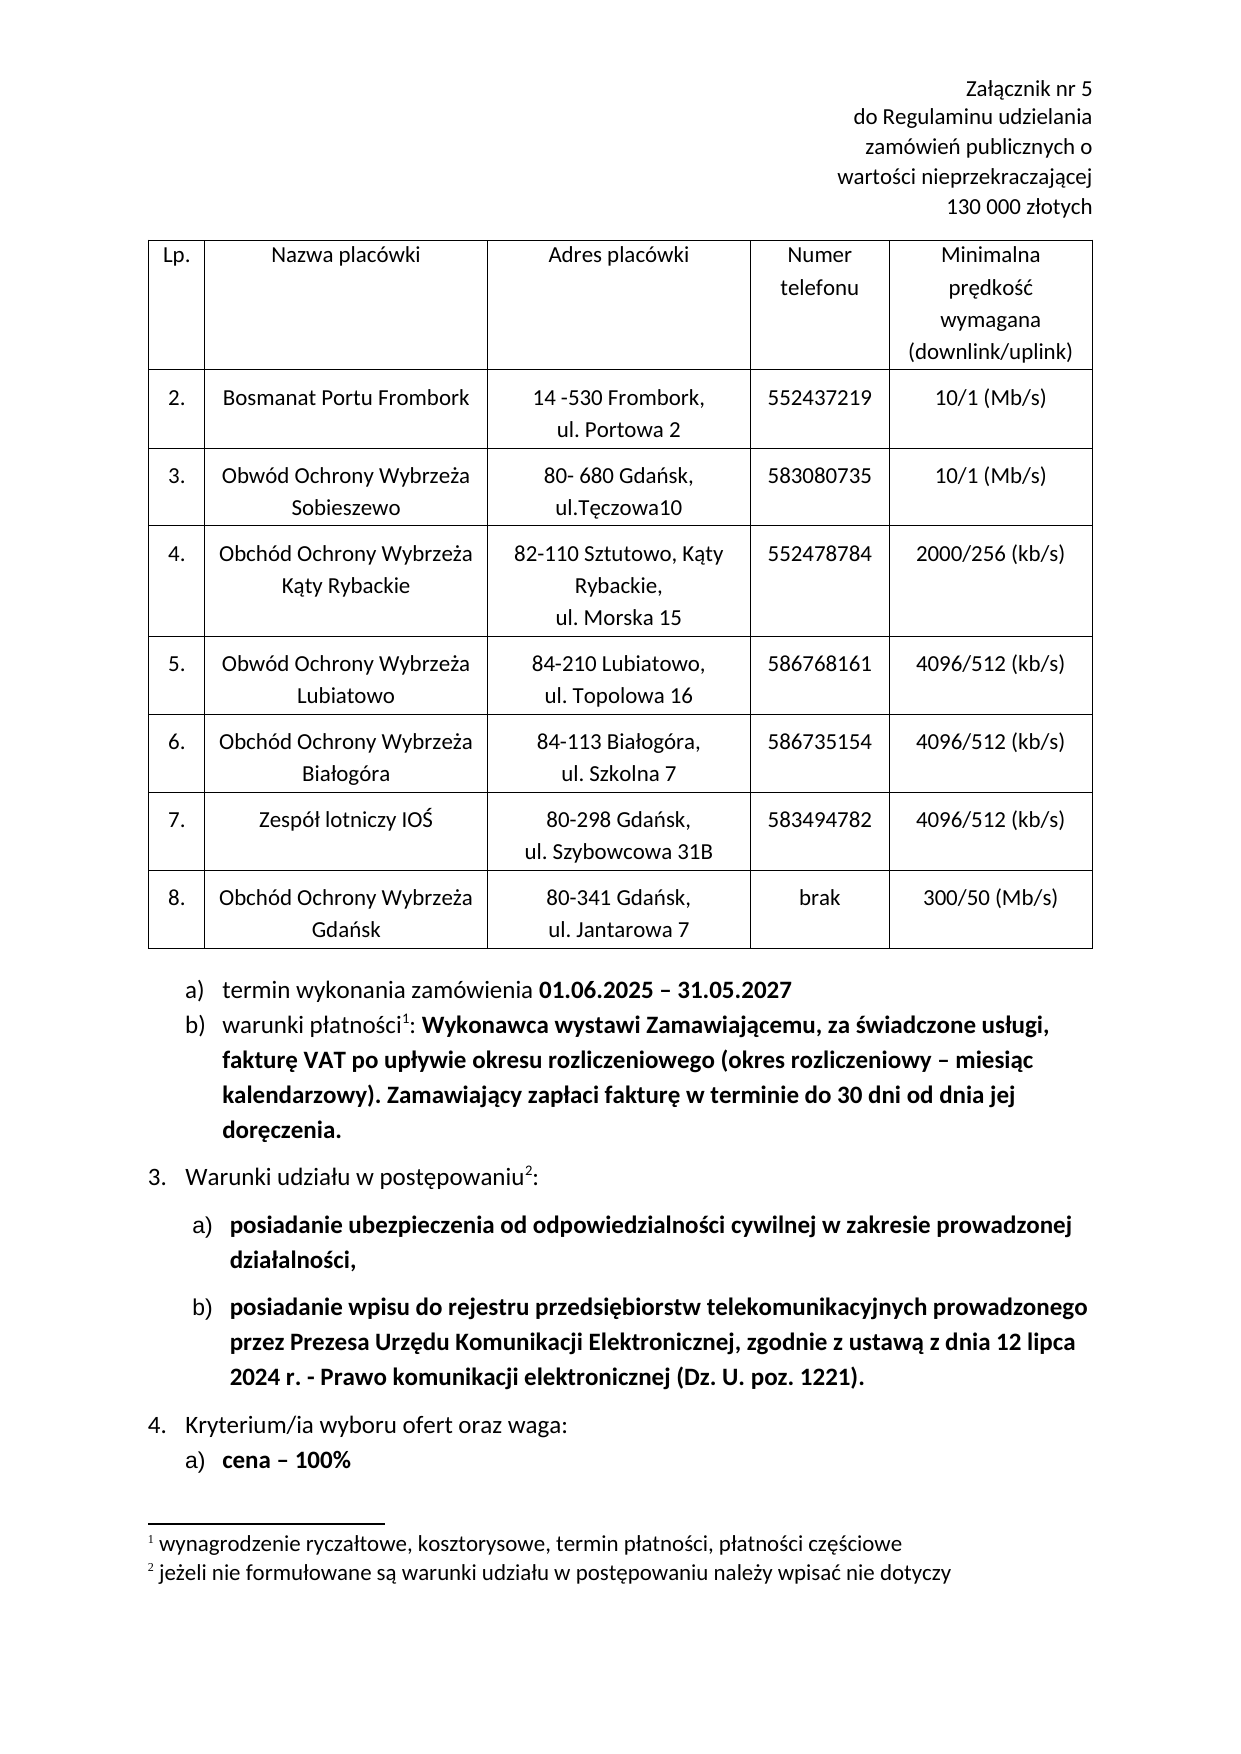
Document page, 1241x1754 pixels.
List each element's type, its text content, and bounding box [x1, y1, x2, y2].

table_cell 80-298 Gdańsk, ul. Szybowcowa 31B [488, 793, 750, 870]
table_cell 586768161 [751, 637, 889, 714]
table_cell 552478784 [751, 526, 889, 636]
list termin wykonania zamówienia 01.06.2025 – 31.05.2027 [185, 974, 1092, 1004]
table_cell 10/1 (Mb/s) [890, 370, 1092, 447]
table_cell 2. [149, 370, 204, 447]
table_cell 300/50 (Mb/s) [890, 871, 1092, 948]
table_cell 8. [149, 871, 204, 948]
table_cell 5. [149, 637, 204, 714]
table_cell 4096/512 (kb/s) [890, 793, 1092, 870]
table_cell Obchód Ochrony Wybrzeża Kąty Rybackie [205, 526, 487, 636]
table_cell 10/1 (Mb/s) [890, 449, 1092, 525]
table_cell 82-110 Sztutowo, Kąty Rybackie, ul. Morska 15 [488, 526, 750, 636]
table_header Lp. [149, 241, 204, 369]
table_cell Obwód Ochrony Wybrzeża Sobieszewo [205, 449, 487, 525]
table_cell Obchód Ochrony Wybrzeża Białogóra [205, 715, 487, 792]
table_cell 4. [149, 526, 204, 636]
table_header Numer telefonu [751, 241, 889, 369]
table_cell Obchód Ochrony Wybrzeża Gdańsk [205, 871, 487, 948]
table_cell Zespół lotniczy IOŚ [205, 793, 487, 870]
table_cell 84-113 Białogóra, ul. Szkolna 7 [488, 715, 750, 792]
table_cell 80- 680 Gdańsk, ul.Tęczowa10 [488, 449, 750, 525]
list posiadanie wpisu do rejestru przedsiębiorstw telekomunikacyjnych prowadzonego przez Prezesa Urzędu Komunikacji Elektronicznej, zgodnie z ustawą z dnia 12 lipca 2024 r. - Prawo komunikacji elektronicznej (Dz. U. poz. 1221). [192, 1291, 1092, 1392]
table_cell 583080735 [751, 449, 889, 525]
table_cell 583494782 [751, 793, 889, 870]
table_cell 14 -530 Frombork, ul. Portowa 2 [488, 370, 750, 447]
table_header Adres placówki [488, 241, 750, 369]
list posiadanie ubezpieczenia od odpowiedzialności cywilnej w zakresie prowadzonej działalności, [192, 1209, 1092, 1274]
table_cell 6. [149, 715, 204, 792]
table_cell brak [751, 871, 889, 948]
table_cell 4096/512 (kb/s) [890, 637, 1092, 714]
table_cell 4096/512 (kb/s) [890, 715, 1092, 792]
list Warunki udziału w postępowaniu: [148, 1161, 1092, 1192]
table_header Nazwa placówki [205, 241, 487, 369]
table_cell 586735154 [751, 715, 889, 792]
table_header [890, 241, 1092, 369]
table_cell Bosmanat Portu Frombork [205, 370, 487, 447]
table_cell 3. [149, 449, 204, 525]
list Kryterium/ia wyboru ofert oraz waga: [148, 1409, 1092, 1439]
list cena – 100% [185, 1444, 1092, 1474]
list warunki płatności: Wykonawca wystawi Zamawiającemu, za świadczone usługi, fakturę VAT po upływie okresu rozliczeniowego (okres rozliczeniowy – miesiąc kalendarzowy). Zamawiający zapłaci fakturę w terminie do 30 dni od dnia jej doręczenia. [185, 1009, 1092, 1144]
table_cell 84-210 Lubiatowo, ul. Topolowa 16 [488, 637, 750, 714]
table_cell 80-341 Gdańsk, ul. Jantarowa 7 [488, 871, 750, 948]
table_cell 7. [149, 793, 204, 870]
table_cell Obwód Ochrony Wybrzeża Lubiatowo [205, 637, 487, 714]
table_cell 2000/256 (kb/s) [890, 526, 1092, 636]
table_cell 552437219 [751, 370, 889, 447]
